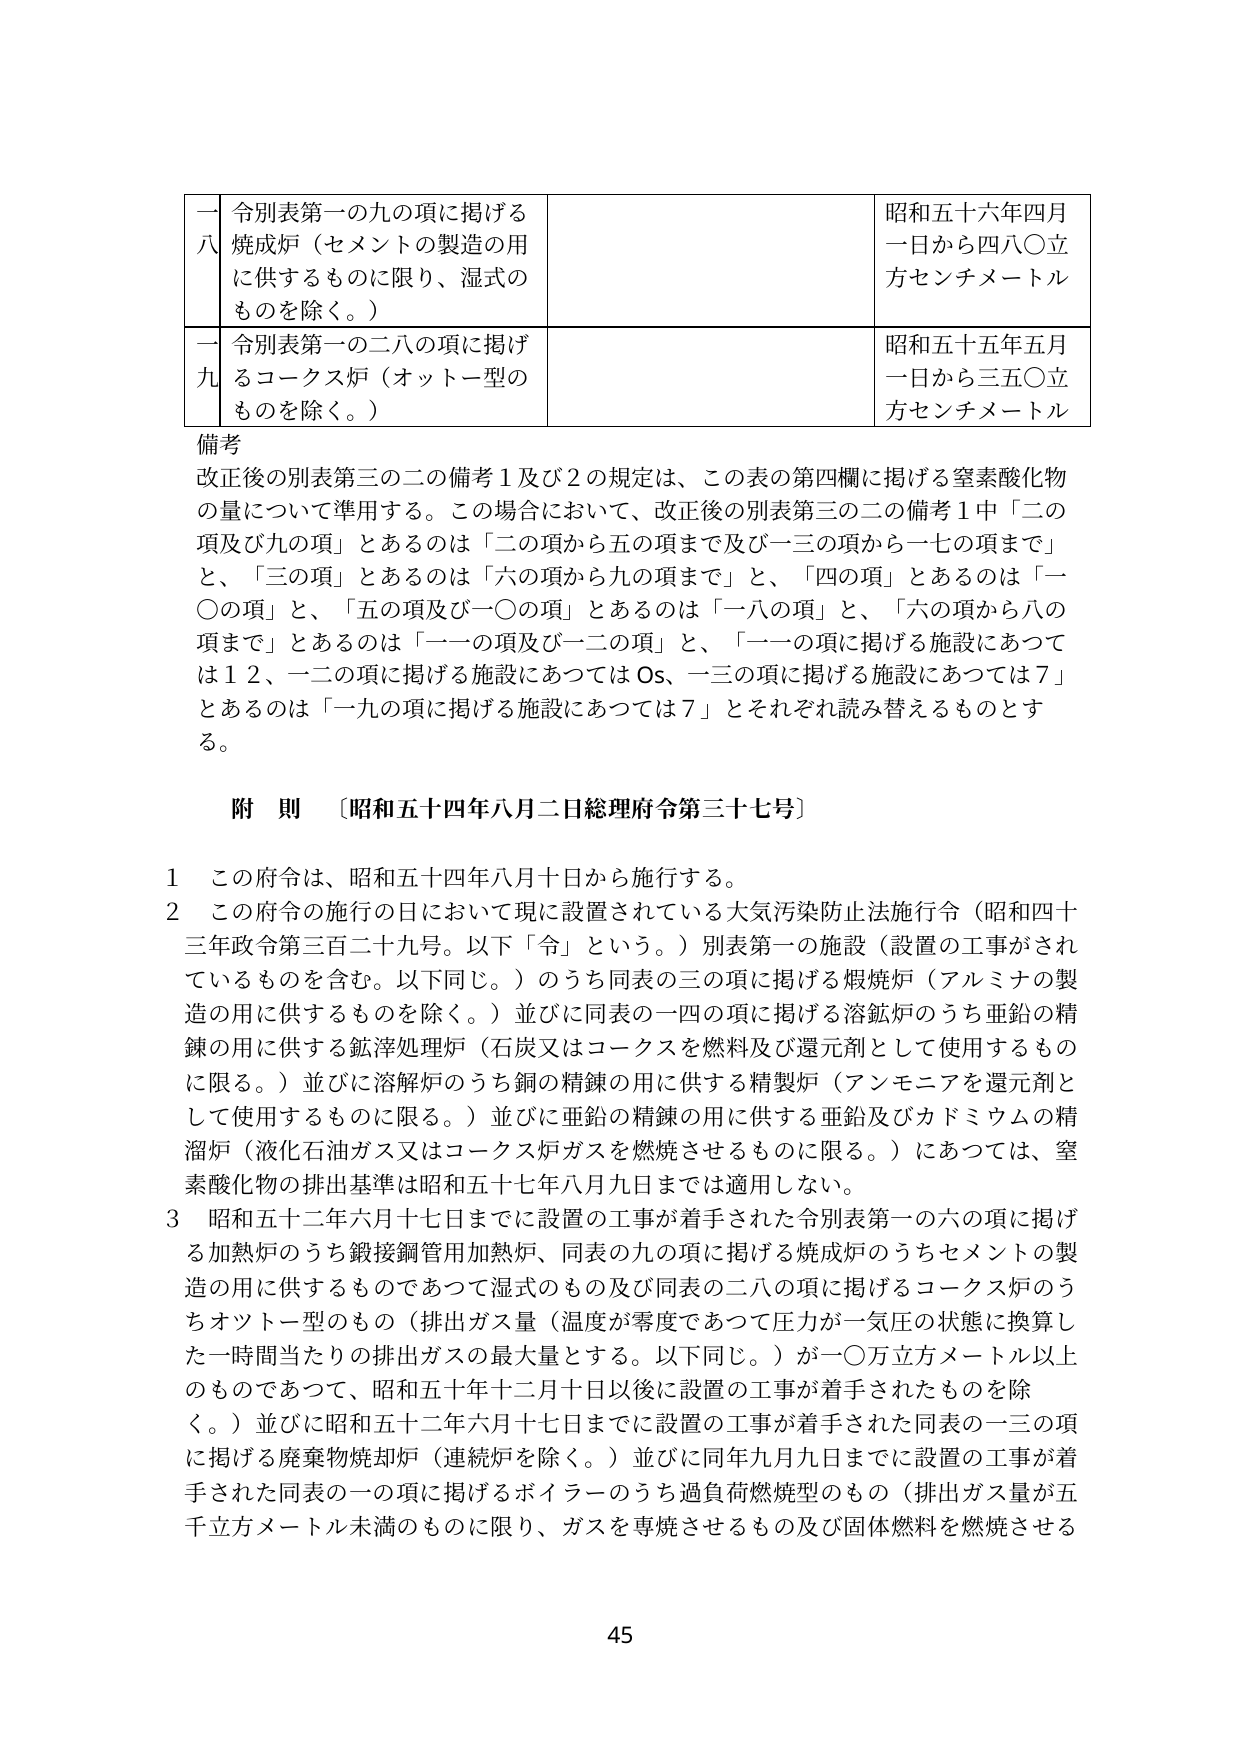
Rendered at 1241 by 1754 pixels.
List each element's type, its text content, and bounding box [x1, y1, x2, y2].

text １ この府令は、昭和五十四年八月十日から施行する。 [161, 859, 1079, 893]
table_cell [548, 328, 874, 426]
table_cell 一八 [185, 195, 219, 326]
table_cell 令別表第一の二八の項に掲げるコークス炉（オットー型のものを除く。） [221, 328, 547, 426]
text ２ この府令の施行の日において現に設置されている大気汚染防止法施行令（昭和四十三年政令第三百二十九号。以下「令」という。）別表第一の施設（設置の工事がされているものを含む。以下同じ。）のうち同表の三の項に掲げる煆焼炉（アルミナの製造の用に供するものを除く。）並びに同表の一四の項に掲げる溶鉱炉のうち亜鉛の精錬の用に供する鉱滓処理炉（石炭又はコークスを燃料及び還元剤として使用するものに限る。）並びに溶解炉のうち銅の精錬の用に供する精製炉（アンモニアを還元剤として使用するものに限る。）並びに亜鉛の精錬の用に供する亜鉛及びカドミウムの精溜炉（液化石油ガス又はコークス炉ガスを燃焼させるものに限る。）にあつては、窒素酸化物の排出基準は昭和五十七年八月九日までは適用しない。 [161, 893, 1079, 1201]
table_cell 昭和五十五年五月一日から三五〇立方センチメートル [875, 328, 1090, 426]
table_cell 令別表第一の九の項に掲げる焼成炉（セメントの製造の用に供するものに限り、湿式のものを除く。） [221, 195, 547, 326]
table_cell 昭和五十六年四月一日から四八〇立方センチメートル [875, 195, 1090, 326]
table_cell 備考 [185, 427, 1091, 460]
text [161, 1201, 1079, 1542]
text 附 則 〔昭和五十四年八月二日総理府令第三十七号〕 [230, 791, 1079, 825]
table_cell 改正後の別表第三の二の備考１及び２の規定は、この表の第四欄に掲げる窒素酸化物の量について準用する。この場合において、改正後の別表第三の二の備考１中「二の項及び九の項」とあるのは「二の項から五の項まで及び一三の項から一七の項まで」と、「三の項」とあるのは「六の項から九の項まで」と、「四の項」とあるのは「一〇の項」と、「五の項及び一〇の項」とあるのは「一八の項」と、「六の項から八の項まで」とあるのは「一一の項及び一二の項」と、「一一の項に掲げる施設にあつては１２、一二の項に掲げる施設にあつてはOs、一三の項に掲げる施設にあつては７」とあるのは「一九の項に掲げる施設にあつては７」とそれぞれ読み替えるものとする。 [185, 460, 1091, 757]
table_cell [548, 195, 874, 326]
table_cell 一九 [185, 328, 219, 426]
